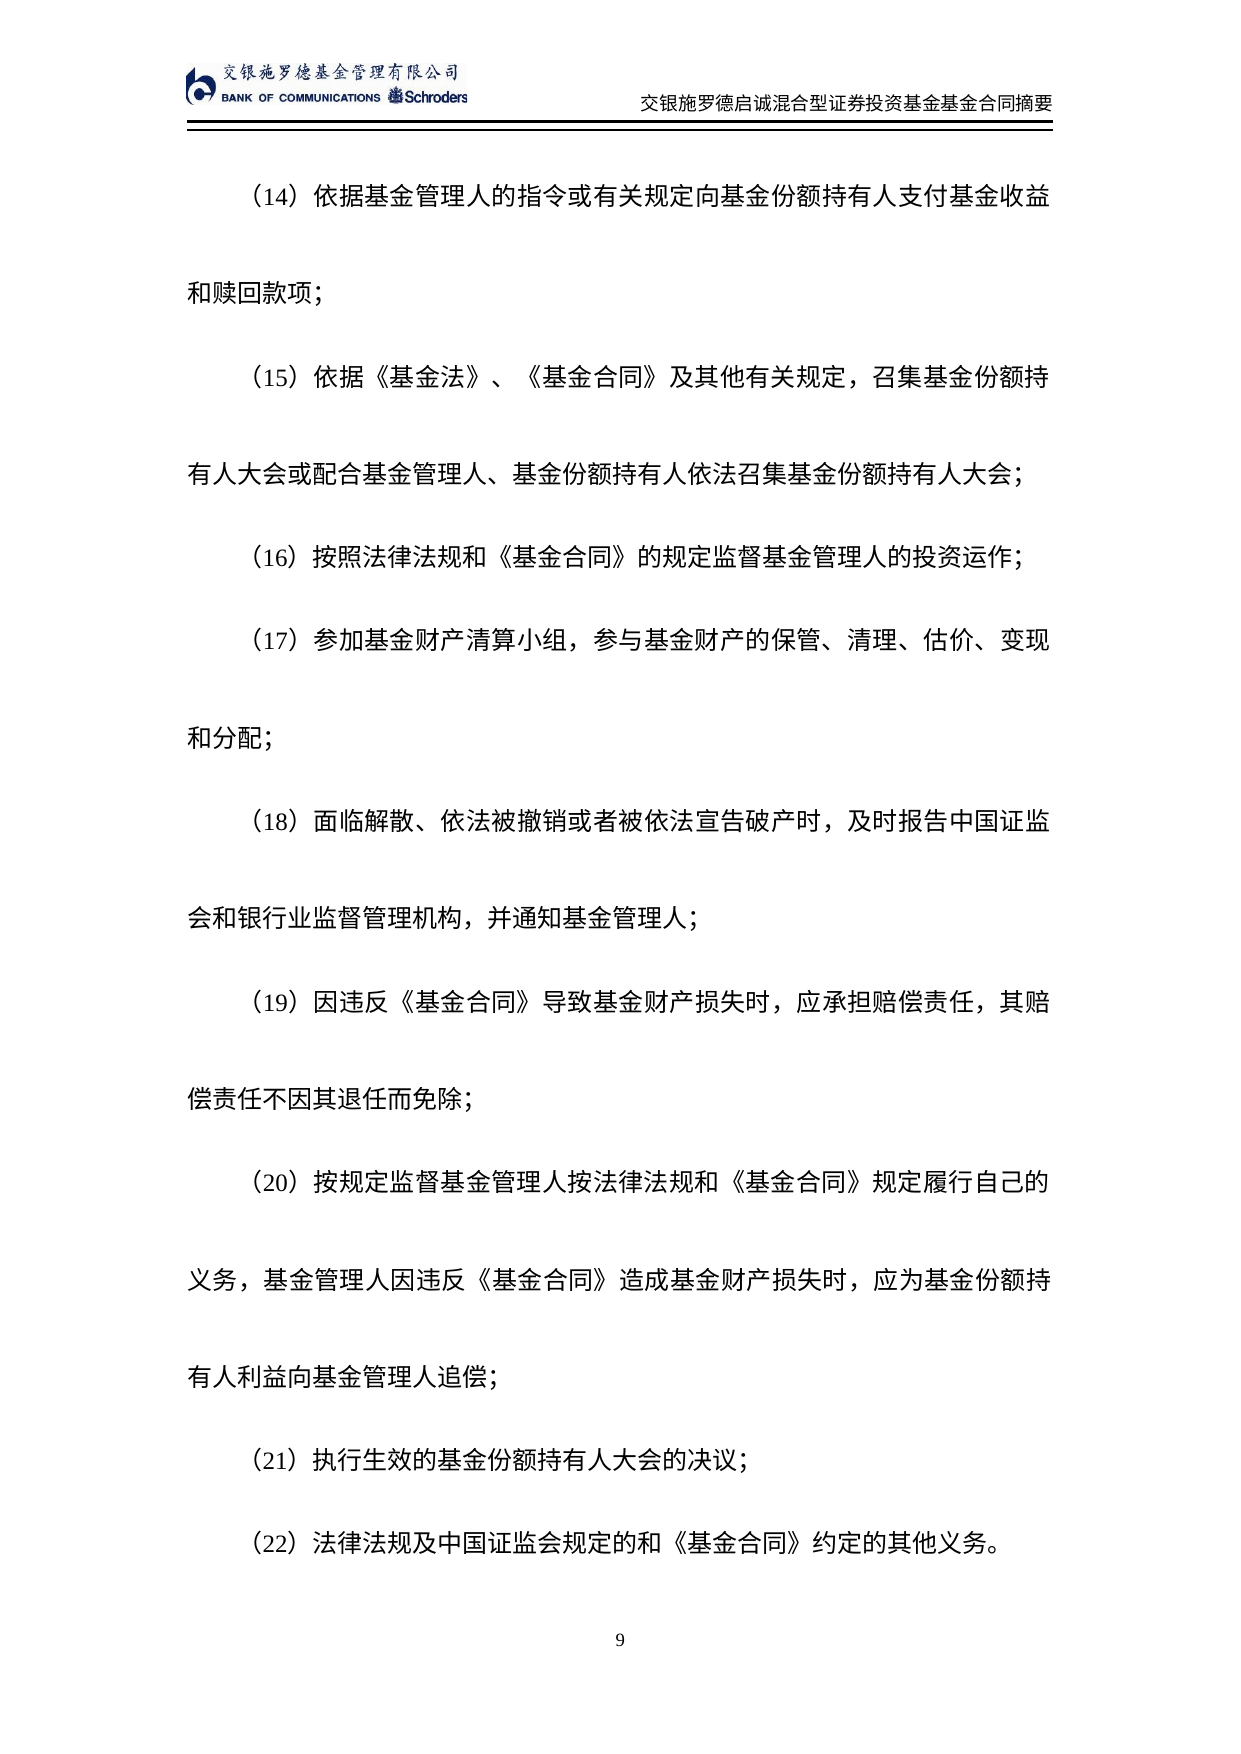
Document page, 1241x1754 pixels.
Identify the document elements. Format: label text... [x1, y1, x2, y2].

text （19）因违反《基金合同》导致基金财产损失时，应承担赔偿责任，其赔偿责任不因其退任而免除； [187, 968, 1053, 1130]
text （16）按照法律法规和《基金合同》的规定监督基金管理人的投资运作； [187, 523, 1053, 588]
text （14）依据基金管理人的指令或有关规定向基金份额持有人支付基金收益和赎回款项； [187, 162, 1053, 324]
picture [186, 63, 468, 105]
text （18）面临解散、依法被撤销或者被依法宣告破产时，及时报告中国证监会和银行业监督管理机构，并通知基金管理人； [187, 787, 1053, 949]
text （15）依据《基金法》、《基金合同》及其他有关规定，召集基金份额持有人大会或配合基金管理人、基金份额持有人依法召集基金份额持有人大会； [187, 343, 1053, 505]
text （17）参加基金财产清算小组，参与基金财产的保管、清理、估价、变现和分配； [187, 606, 1053, 769]
text （21）执行生效的基金份额持有人大会的决议； [187, 1426, 1053, 1491]
text （22）法律法规及中国证监会规定的和《基金合同》约定的其他义务。 [187, 1509, 1053, 1574]
text （20）按规定监督基金管理人按法律法规和《基金合同》规定履行自己的义务，基金管理人因违反《基金合同》造成基金财产损失时，应为基金份额持有人利益向基金管理人追偿； [187, 1148, 1053, 1408]
